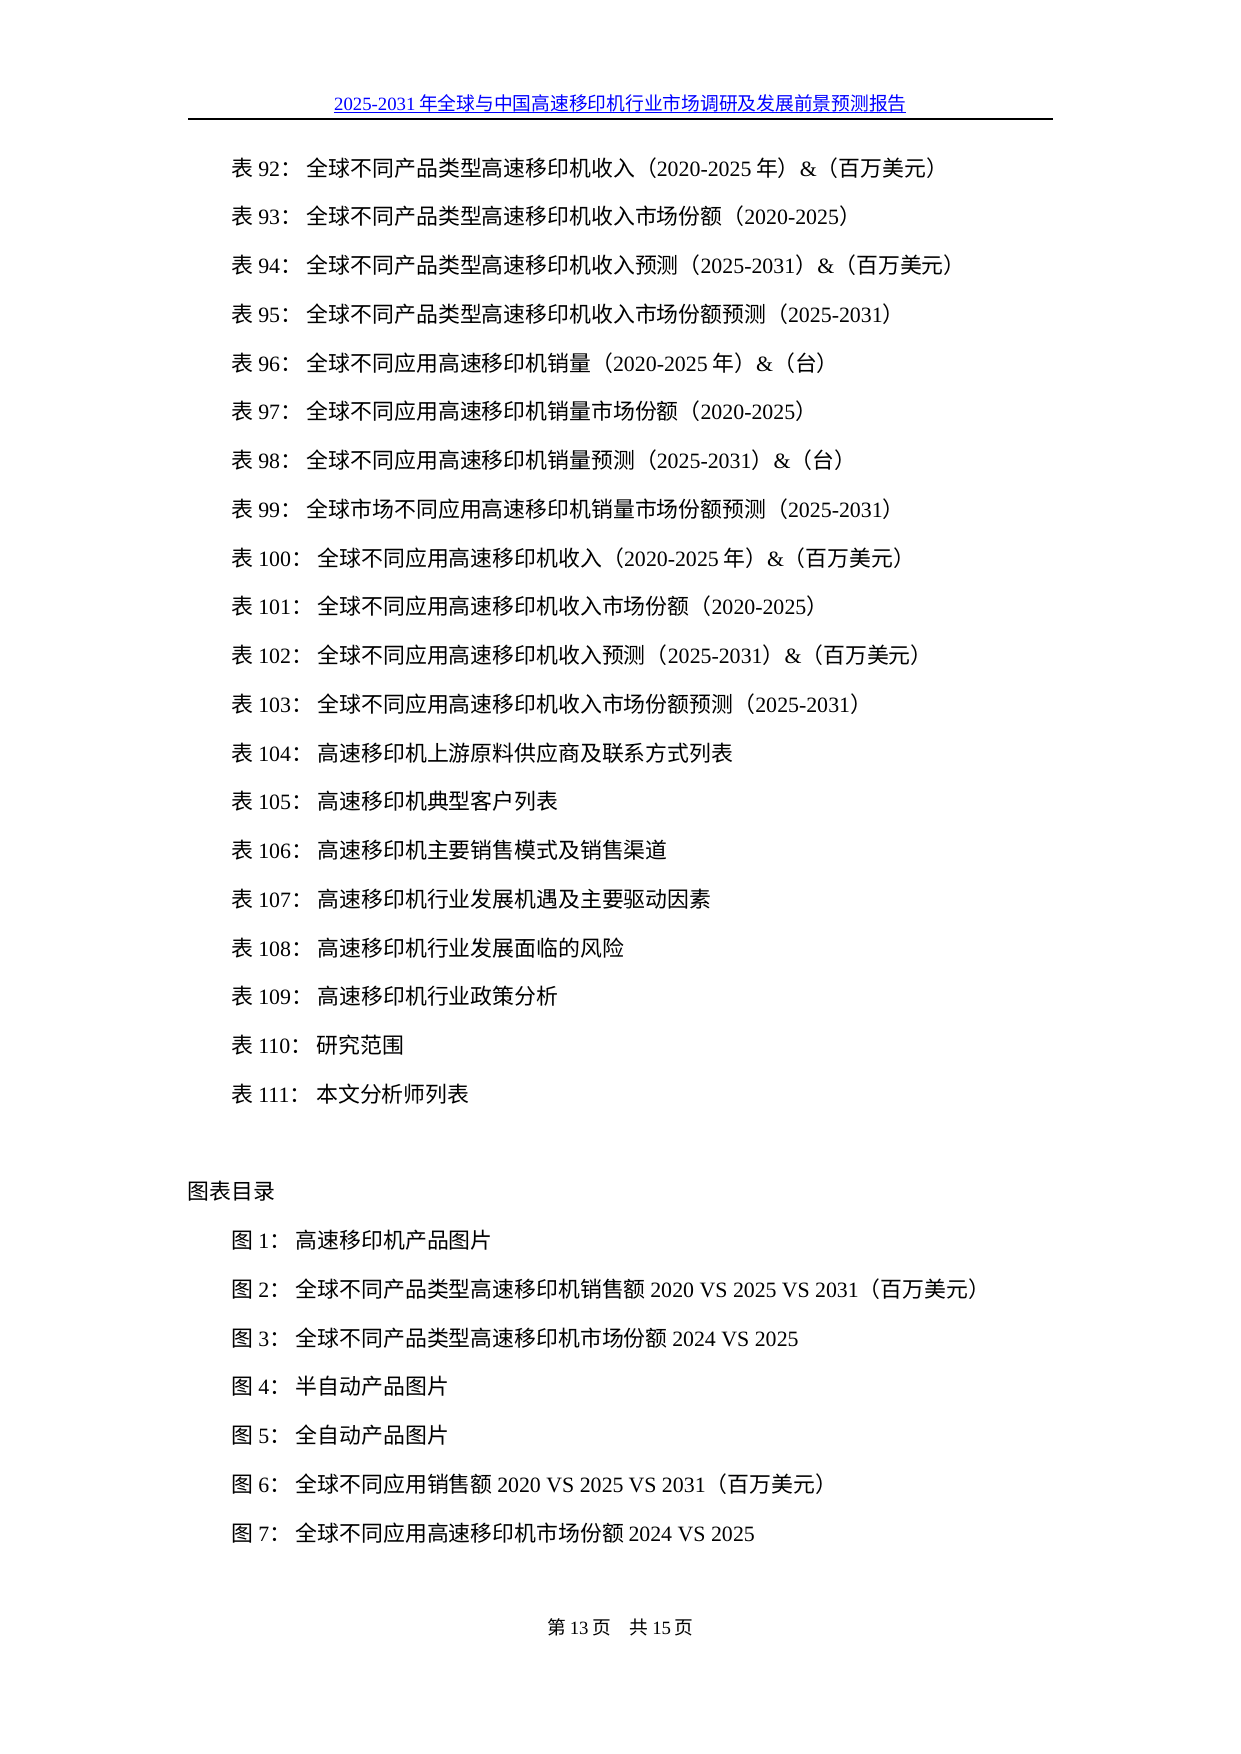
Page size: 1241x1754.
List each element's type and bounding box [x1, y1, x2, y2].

text [187, 150, 1053, 1548]
